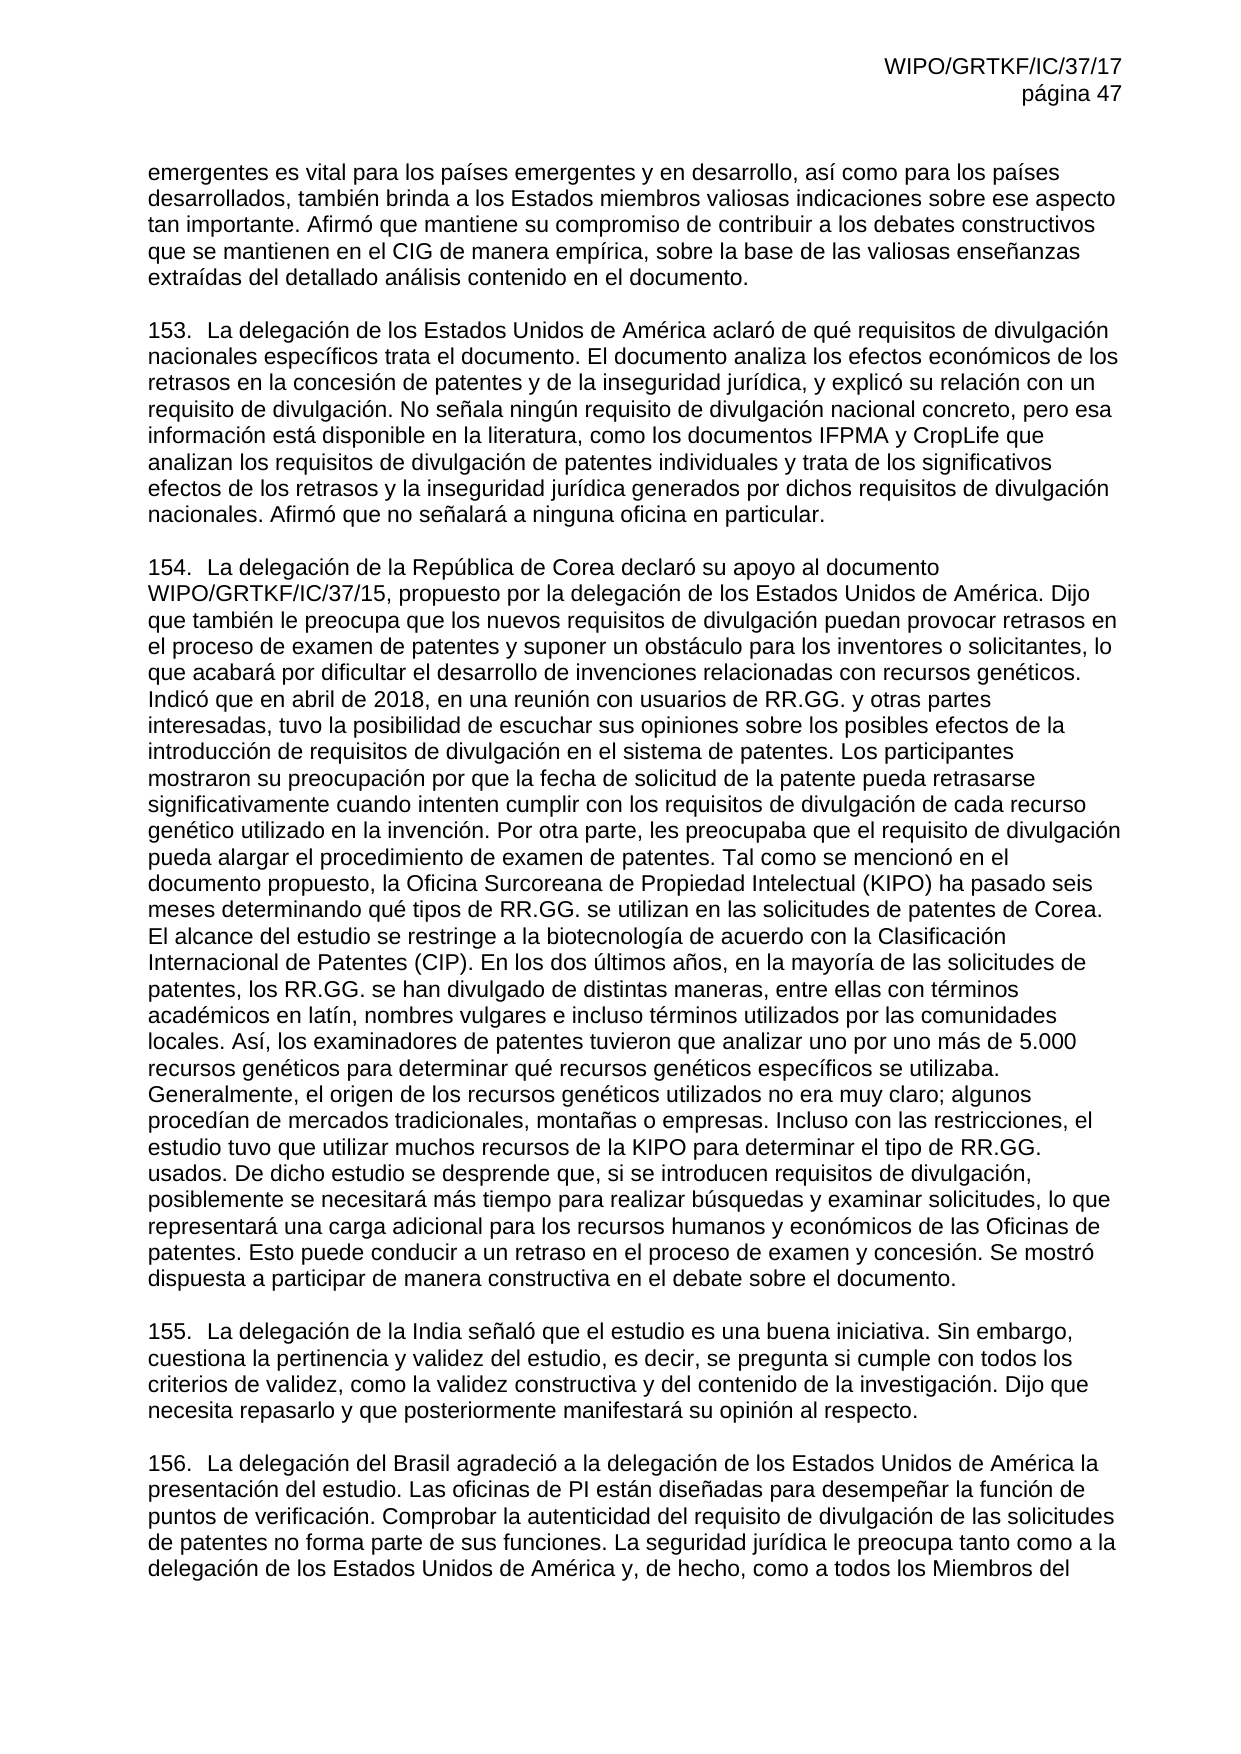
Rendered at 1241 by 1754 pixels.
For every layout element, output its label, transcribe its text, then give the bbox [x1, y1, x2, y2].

list La delegación de la India señaló que el estudio es una buena iniciativa. Sin embargo, cuestiona la pertinencia y validez del estudio, es decir, se pregunta si cumple con todos los criterios de validez, como la validez constructiva y del contenido de la investigación. Dijo que necesita repasarlo y que posteriormente manifestará su opinión al respecto. [148, 1318, 1122, 1423]
list La delegación de la República de Corea declaró su apoyo al documento WIPO/GRTKF/IC/37/15, propuesto por la delegación de los Estados Unidos de América. Dijo que también le preocupa que los nuevos requisitos de divulgación puedan provocar retrasos en el proceso de examen de patentes y suponer un obstáculo para los inventores o solicitantes, lo que acabará por dificultar el desarrollo de invenciones relacionadas con recursos genéticos. Indicó que en abril de 2018, en una reunión con usuarios de RR.GG. y otras partes interesadas, tuvo la posibilidad de escuchar sus opiniones sobre los posibles efectos de la introducción de requisitos de divulgación en el sistema de patentes. Los participantes mostraron su preocupación por que la fecha de solicitud de la patente pueda retrasarse significativamente cuando intenten cumplir con los requisitos de divulgación de cada recurso genético utilizado en la invención. Por otra parte, les preocupaba que el requisito de divulgación pueda alargar el procedimiento de examen de patentes. Tal como se mencionó en el documento propuesto, la Oficina Surcoreana de Propiedad Intelectual (KIPO) ha pasado seis meses determinando qué tipos de RR.GG. se utilizan en las solicitudes de patentes de Corea. El alcance del estudio se restringe a la biotecnología de acuerdo con la Clasificación Internacional de Patentes (CIP). En los dos últimos años, en la mayoría de las solicitudes de patentes, los RR.GG. se han divulgado de distintas maneras, entre ellas con términos académicos en latín, nombres vulgares e incluso términos utilizados por las comunidades locales. Así, los examinadores de patentes tuvieron que analizar uno por uno más de 5.000 recursos genéticos para determinar qué recursos genéticos específicos se utilizaba. Generalmente, el origen de los recursos genéticos utilizados no era muy claro; algunos procedían de mercados tradicionales, montañas o empresas. Incluso con las restricciones, el estudio tuvo que utilizar muchos recursos de la KIPO para determinar el tipo de RR.GG. usados. De dicho estudio se desprende que, si se introducen requisitos de divulgación, posiblemente se necesitará más tiempo para realizar búsquedas y examinar solicitudes, lo que representará una carga adicional para los recursos humanos y económicos de las Oficinas de patentes. Esto puede conducir a un retraso en el proceso de examen y concesión. Se mostró dispuesta a participar de manera constructiva en el debate sobre el documento. [148, 554, 1122, 1292]
list La delegación de los Estados Unidos de América aclaró de qué requisitos de divulgación nacionales específicos trata el documento. El documento analiza los efectos económicos de los retrasos en la concesión de patentes y de la inseguridad jurídica, y explicó su relación con un requisito de divulgación. No señala ningún requisito de divulgación nacional concreto, pero esa información está disponible en la literatura, como los documentos IFPMA y CropLife que analizan los requisitos de divulgación de patentes individuales y trata de los significativos efectos de los retrasos y la inseguridad jurídica generados por dichos requisitos de divulgación nacionales. Afirmó que no señalará a ninguna oficina en particular. [148, 317, 1122, 527]
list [148, 158, 1122, 290]
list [148, 1450, 1122, 1582]
